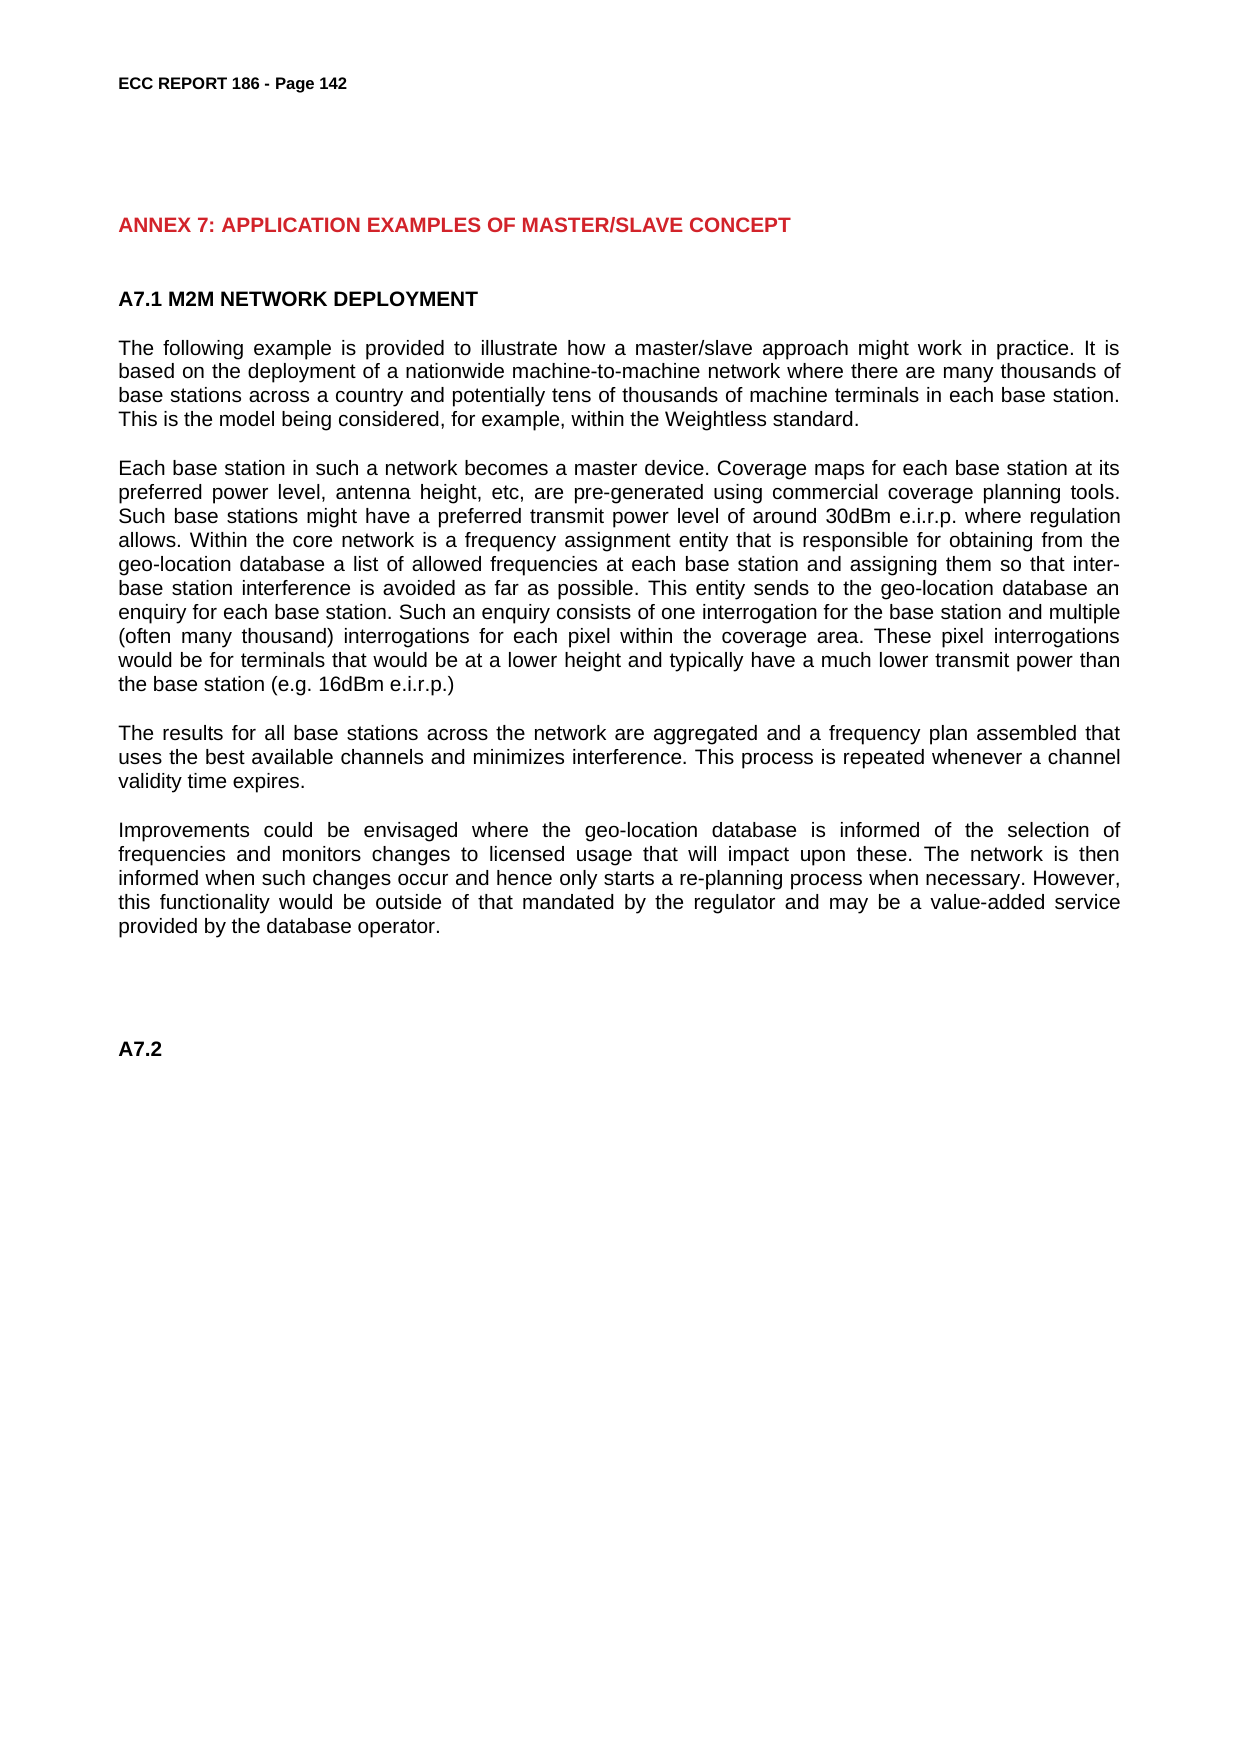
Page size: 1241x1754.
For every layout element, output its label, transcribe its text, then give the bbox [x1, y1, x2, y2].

text The following example is provided to illustrate how a master/slave approach might work in practice. It is based on the deployment of a nationwide machine-to-machine network where there are many thousands of base stations across a country and potentially tens of thousands of machine terminals in each base station. This is the model being considered, for example, within the Weightless standard. [118, 335, 1122, 431]
text Each base station in such a network becomes a master device. Coverage maps for each base station at its preferred power level, antenna height, etc, are pre-generated using commercial coverage planning tools. Such base stations might have a preferred transmit power level of around 30dBm e.i.r.p. where regulation allows. Within the core network is a frequency assignment entity that is responsible for obtaining from the geo-location database a list of allowed frequencies at each base station and assigning them so that inter-base station interference is avoided as far as possible. This entity sends to the geo-location database an enquiry for each base station. Such an enquiry consists of one interrogation for the base station and multiple (often many thousand) interrogations for each pixel within the coverage area. These pixel interrogations would be for terminals that would be at a lower height and typically have a much lower transmit power than the base station (e.g. 16dBm e.i.r.p.) [118, 456, 1122, 696]
subtitle application EXAMPLEs of master/slave concept [118, 212, 1122, 236]
subtitle M2M network deployment [118, 286, 1122, 310]
text The results for all base stations across the network are aggregated and a frequency plan assembled that uses the best available channels and minimizes interference. This process is repeated whenever a channel validity time expires. [118, 721, 1122, 793]
text Improvements could be envisaged where the geo-location database is informed of the selection of frequencies and monitors changes to licensed usage that will impact upon these. The network is then informed when such changes occur and hence only starts a re-planning process when necessary. However, this functionality would be outside of that mandated by the regulator and may be a value-added service provided by the database operator. [118, 818, 1122, 937]
